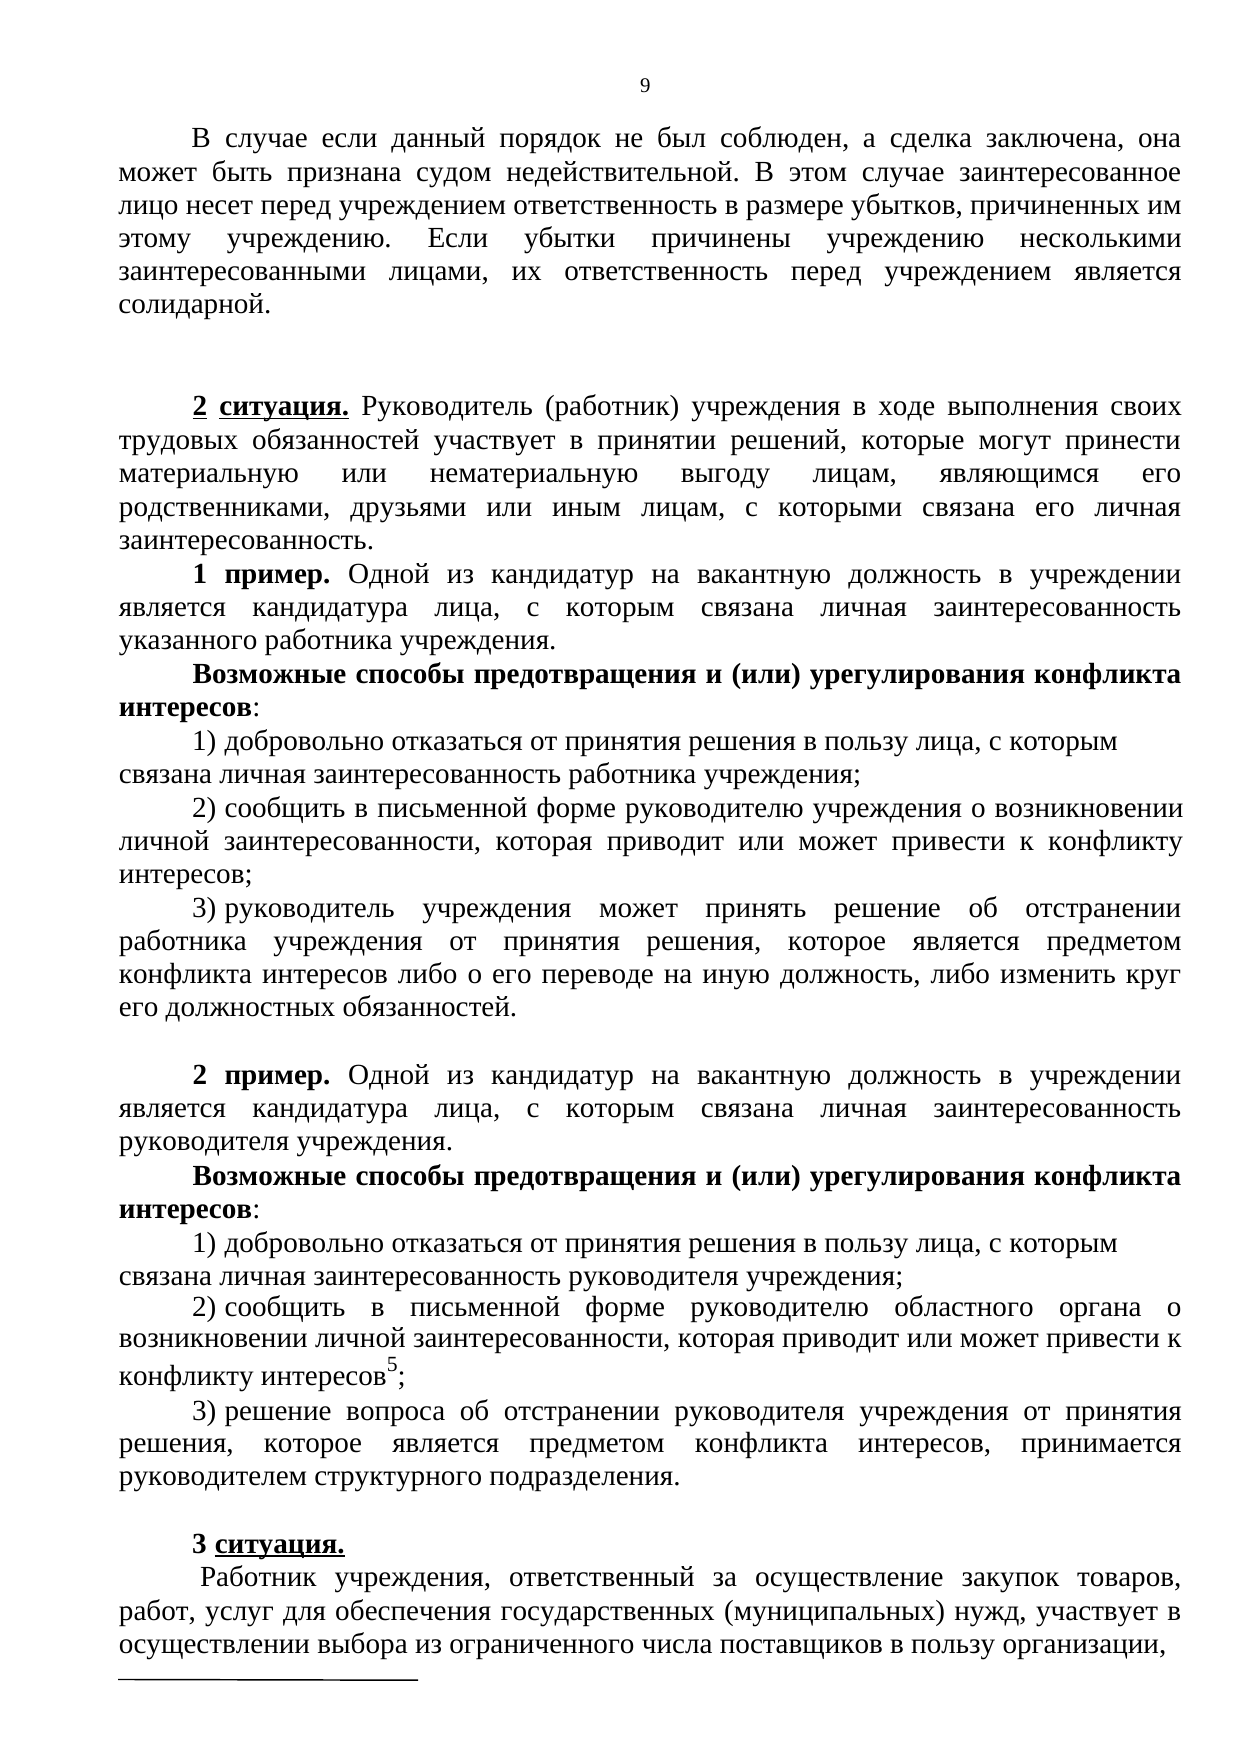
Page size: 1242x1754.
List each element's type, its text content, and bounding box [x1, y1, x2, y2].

list руководитель учреждения может принять решение об отстранении работника учреждения от принятия решения, которое является предметом конфликта интересов либо о его переводе на иную должность, либо изменить круг его должностных обязанностей. [119, 891, 1182, 1023]
text 2 пример. Одной из кандидатур на вакантную должность в учреждении является кандидатура лица, с которым связана личная заинтересованность руководителя учреждения. [119, 1058, 1182, 1157]
list случае если данный порядок не был соблюден, а сделка заключена, она может быть признана судом недействительной. В этом случае заинтересованное лицо несет перед учреждением ответственность в размере убытков, причиненных им этому учреждению. Если убытки причинены учреждению несколькими заинтересованными лицами, их ответственность перед учреждением является солидарной. [118, 121, 1182, 320]
text 1 пример. Одной из кандидатур на вакантную должность в учреждении является кандидатура лица, с которым связана личная заинтересованность указанного работника учреждения. [119, 557, 1182, 656]
text Возможные способы предотвращения и (или) урегулирования конфликта интересов: [119, 658, 1182, 723]
list решение вопроса об отстранении руководителя учреждения от принятия решения, которое является предметом конфликта интересов, принимается руководителем структурного подразделения. [119, 1394, 1182, 1492]
list добровольно отказаться от принятия решения в пользу лица, с которым связана личная заинтересованность руководителя учреждения; [119, 1226, 1182, 1291]
list ситуация. [192, 1526, 1184, 1559]
text 2 ситуация. Руководитель (работник) учреждения в ходе выполнения своих трудовых обязанностей участвует в принятии решений, которые могут принести материальную или нематериальную выгоду лицам, являющимся его родственниками, друзьями или иным лицам, с которыми связана его личная заинтересованность. [119, 389, 1182, 555]
list сообщить в письменной форме руководителю областного органа о возникновении личной заинтересованности, которая приводит или может привести к конфликту интересов5; [119, 1292, 1182, 1394]
text Возможные способы предотвращения и (или) урегулирования конфликта интересов: [119, 1159, 1182, 1224]
text 9 [118, 73, 1172, 97]
list добровольно отказаться от принятия решения в пользу лица, с которым связана личная заинтересованность работника учреждения; [119, 724, 1182, 789]
list сообщить в письменной форме руководителю учреждения о возникновении личной заинтересованности, которая приводит или может привести к конфликту интересов; [119, 791, 1184, 889]
text Работник учреждения, ответственный за осуществление закупок товаров, работ, услуг для обеспечения государственных (муниципальных) нужд, участвует в осуществлении выбора из ограниченного числа поставщиков в пользу организации, [119, 1561, 1182, 1659]
